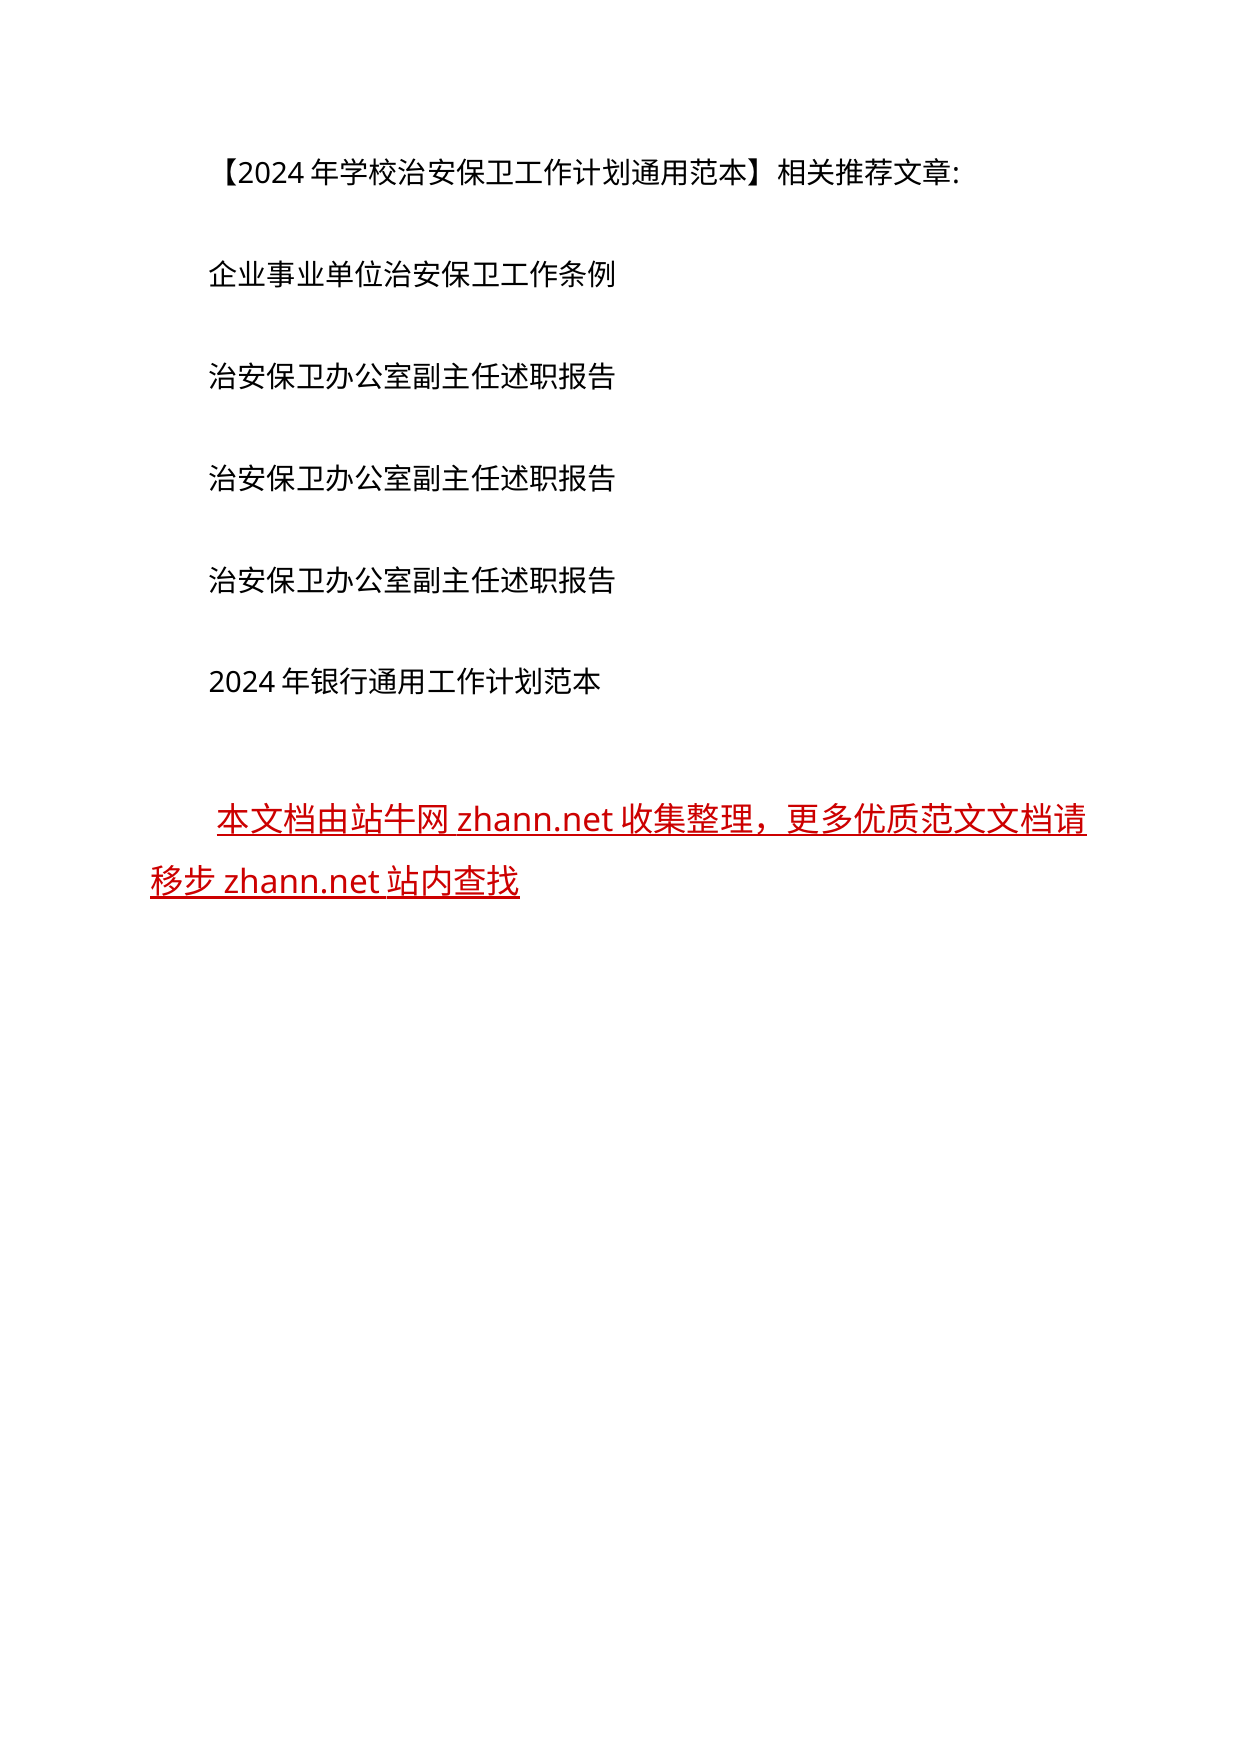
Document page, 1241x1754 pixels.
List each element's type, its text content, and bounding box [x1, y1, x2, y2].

text 企业事业单位治安保卫工作条例 [150, 252, 1090, 294]
text 治安保卫办公室副主任述职报告 [150, 557, 1090, 599]
text 治安保卫办公室副主任述职报告 [150, 456, 1090, 498]
text 2024年银行通用工作计划范本 [150, 659, 1090, 701]
text 【2024年学校治安保卫工作计划通用范本】相关推荐文章: [150, 150, 1090, 192]
text 治安保卫办公室副主任述职报告 [150, 354, 1090, 396]
text 本文档由站牛网zhann.net收集整理，更多优质范文文档请移步zhann.net站内查找 [150, 792, 1090, 903]
